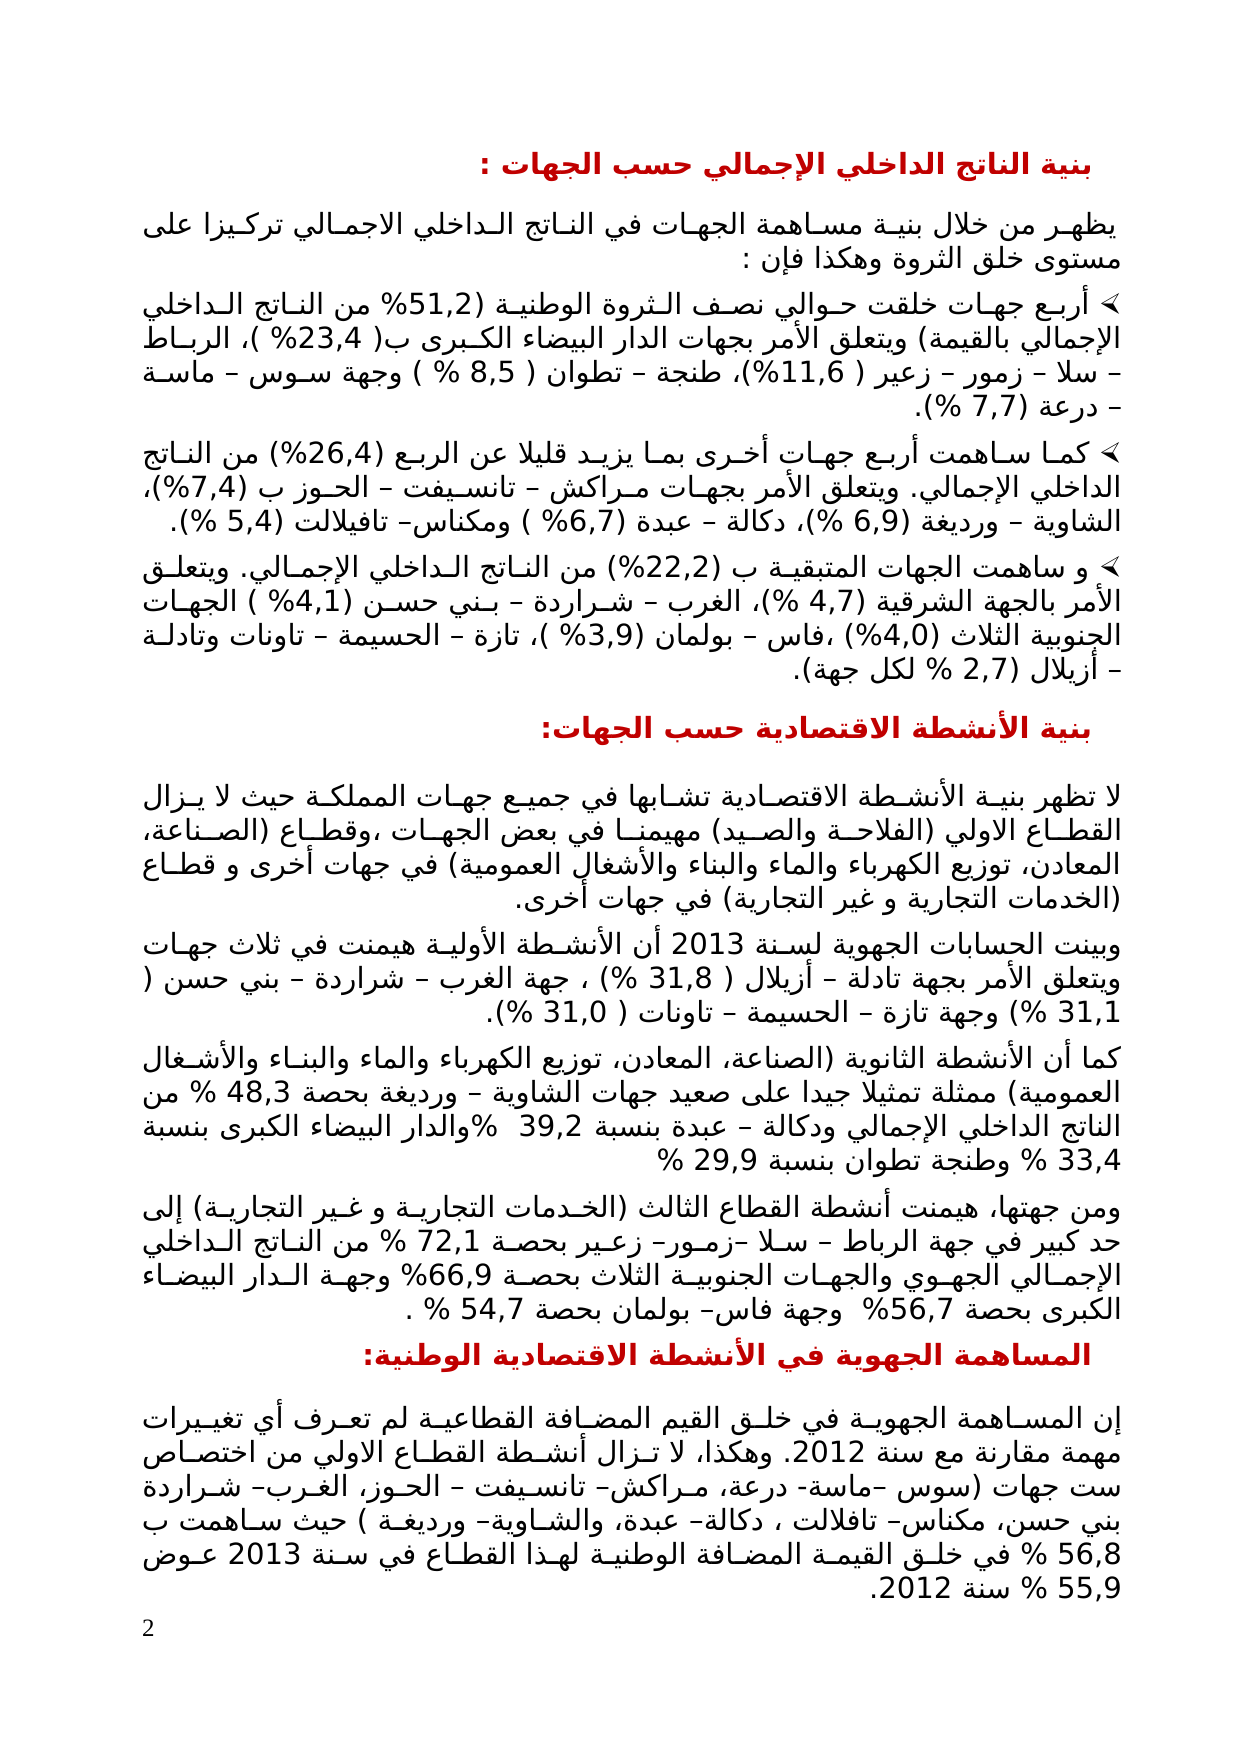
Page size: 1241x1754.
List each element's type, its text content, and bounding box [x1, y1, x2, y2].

text ومن جهتها، هيمنت أنشطة القطاع الثالث (الخدمات التجارية و غير التجارية) إلى حد كبير في جهة الرباط – سلا –زمور– زعير بحصة 72,1 % من الناتج الداخلي الإجمالي الجهوي والجهات الجنوبية الثلاث بحصة 66,9% وجهة الدار البيضاء الكبرى بحصة 56,7% وجهة فاس– بولمان بحصة 54,7 % . [142, 1190, 1122, 1326]
text إن المساهمة الجهوية في خلق القيم المضافة القطاعية لم تعرف أي تغييرات مهمة مقارنة مع سنة 2012. وهكذا، لا تزال أنشطة القطاع الاولي من اختصاص ست جهات (سوس –ماسة- درعة، مراكش– تانسيفت – الحوز، الغرب– شراردة بني حسن، مكناس– تافلالت ، دكالة– عبدة، والشاوية– ورديغة ) حيث ساهمت ب 56,8 % في خلق القيمة المضافة الوطنية لهذا القطاع في سنة 2013 عوض 55,9 % سنة 2012. [142, 1402, 1122, 1605]
text وبينت الحسابات الجهوية لسنة 2013 أن الأنشطة الأولية هيمنت في ثلاث جهات ويتعلق الأمر بجهة تادلة – أزيلال ( 31,8 %) ، جهة الغرب – شراردة – بني حسن ( 31,1 %) وجهة تازة – الحسيمة – تاونات ( 31,0 %). [142, 927, 1122, 1029]
text المساهمة الجهوية في الأنشطة الاقتصادية الوطنية: [186, 1338, 1122, 1372]
text يظهر من خلال بنية مساهمة الجهات في الناتج الداخلي الاجمالي تركيزا على مستوى خلق الثروة وهكذا فإن : [142, 207, 1122, 275]
text بنية الأنشطة الاقتصادية حسب الجهات: [142, 711, 1122, 745]
text أربع جهات خلقت حوالي نصف الثروة الوطنية (51,2% من الناتج الداخلي الإجمالي بالقيمة) ويتعلق الأمر بجهات الدار البيضاء الكبرى ب( 23,4% )، الرباط – سلا – زمور – زعير ( 11,6%)، طنجة – تطوان ( 8,5 % ) وجهة سوس – ماسة – درعة (7,7 %). [142, 288, 1122, 423]
text كما ساهمت أربع جهات أخرى بما يزيد قليلا عن الربع (26,4%) من الناتج الداخلي الإجمالي. ويتعلق الأمر بجهات مراكش – تانسيفت – الحوز ب (7,4%)، الشاوية – ورديغة (6,9 %)، دكالة – عبدة (6,7% ) ومكناس– تافيلالت (5,4 %). [142, 436, 1122, 538]
text و ساهمت الجهات المتبقية ب (22,2%) من الناتج الداخلي الإجمالي. ويتعلق الأمر بالجهة الشرقية (4,7 %)، الغرب – شراردة – بني حسن (4,1% ) الجهات الجنوبية الثلاث (4,0%) ،فاس – بولمان (3,9% )، تازة – الحسيمة – تاونات وتادلة – أزيلال (2,7 % لكل جهة). [142, 550, 1122, 686]
text بنية الناتج الداخلي الإجمالي حسب الجهات : [142, 148, 1122, 182]
text كما أن الأنشطة الثانوية (الصناعة، المعادن، توزيع الكهرباء والماء والبناء والأشغال العمومية) ممثلة تمثيلا جيدا على صعيد جهات الشاوية – ورديغة بحصة 48,3 % من الناتج الداخلي الإجمالي ودكالة – عبدة بنسبة 39,2 %والدار البيضاء الكبرى بنسبة 33,4 % وطنجة تطوان بنسبة 29,9 % [142, 1042, 1122, 1178]
text لا تظهر بنية الأنشطة الاقتصادية تشابها في جميع جهات المملكة حيث لا يزال القطاع الاولي (الفلاحة والصيد) مهيمنا في بعض الجهات ،وقطاع (الصناعة، المعادن، توزيع الكهرباء والماء والبناء والأشغال العمومية) في جهات أخرى و قطاع (الخدمات التجارية و غير التجارية) في جهات أخرى. [142, 779, 1122, 915]
